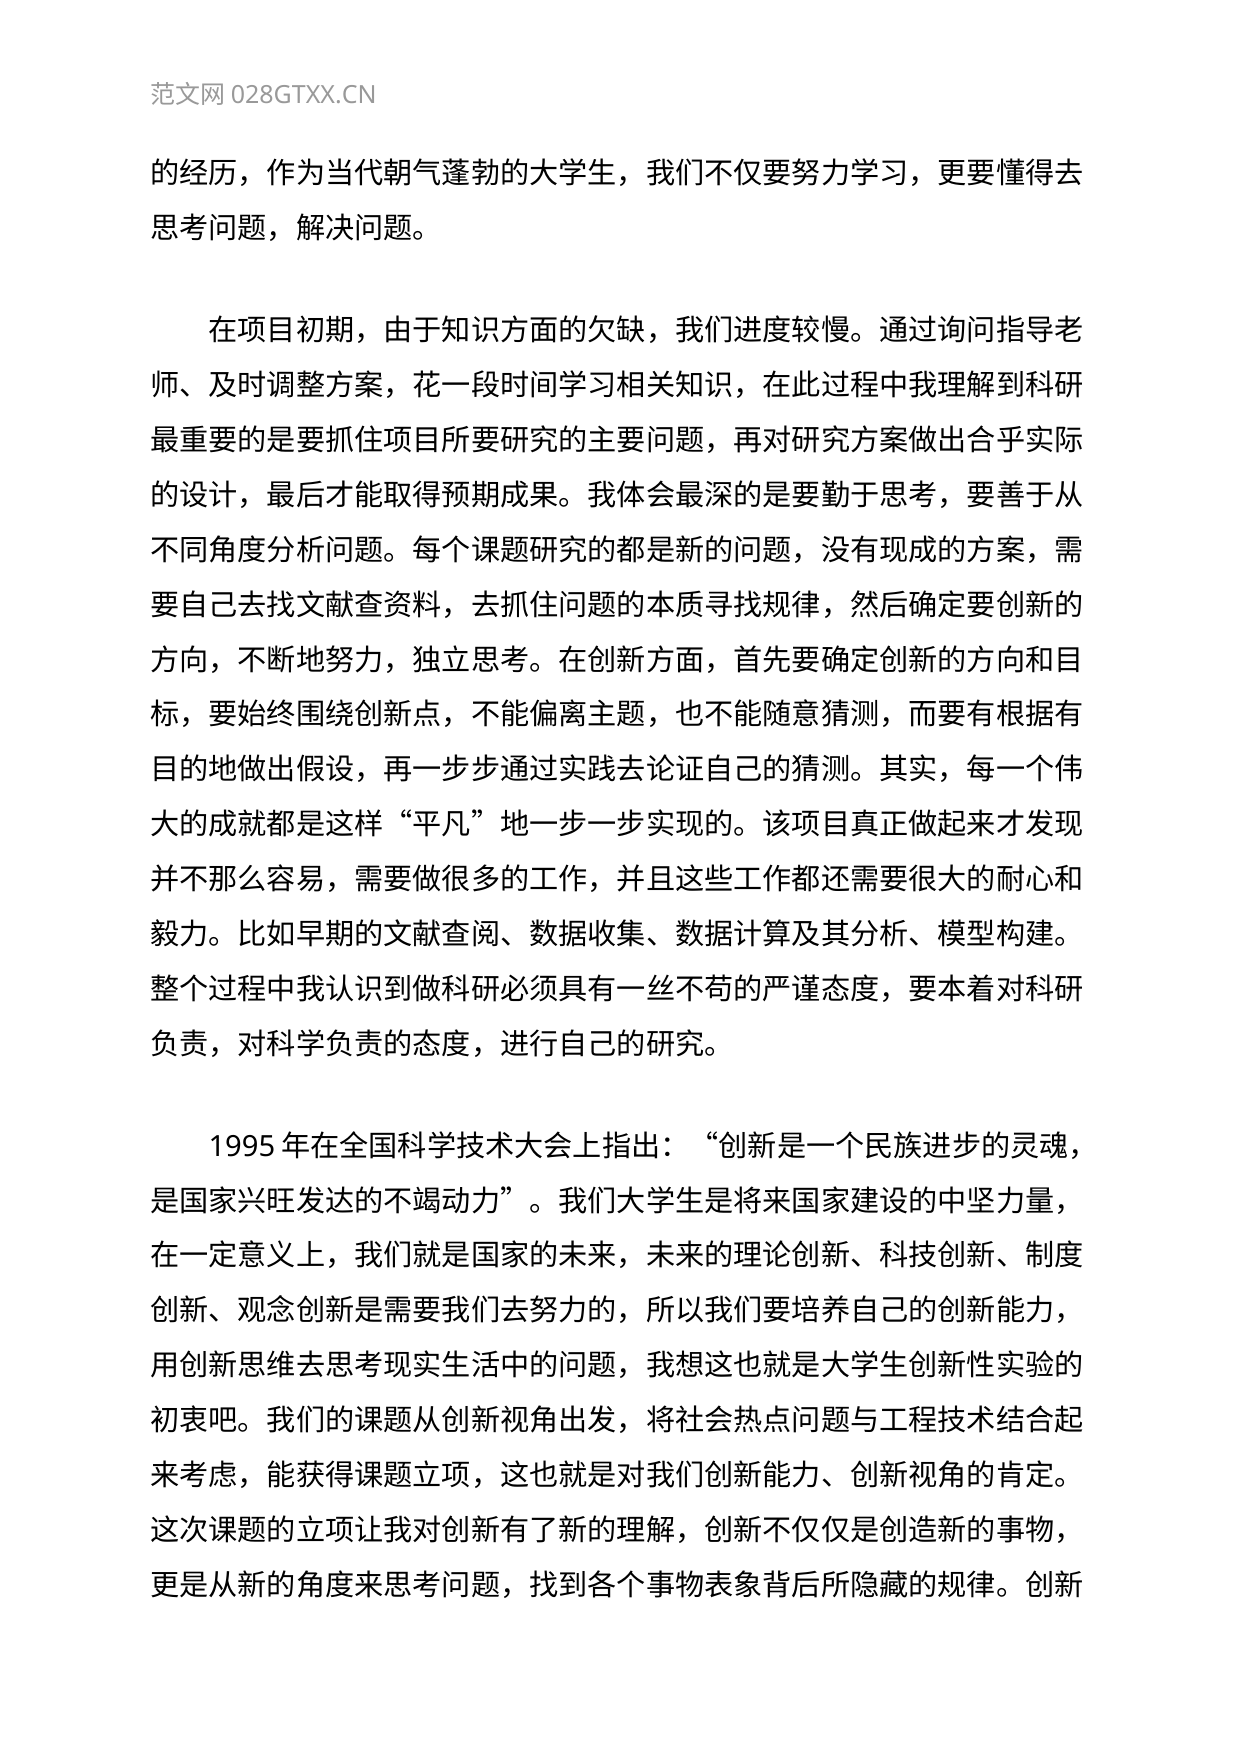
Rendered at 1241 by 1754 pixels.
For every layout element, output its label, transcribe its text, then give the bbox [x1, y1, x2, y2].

text 在项目初期，由于知识方面的欠缺，我们进度较慢。通过询问指导老师、及时调整方案，花一段时间学习相关知识，在此过程中我理解到科研最重要的是要抓住项目所要研究的主要问题，再对研究方案做出合乎实际的设计，最后才能取得预期成果。我体会最深的是要勤于思考，要善于从不同角度分析问题。每个课题研究的都是新的问题，没有现成的方案，需要自己去找文献查资料，去抓住问题的本质寻找规律，然后确定要创新的方向，不断地努力，独立思考。在创新方面，首先要确定创新的方向和目标，要始终围绕创新点，不能偏离主题，也不能随意猜测，而要有根据有目的地做出假设，再一步步通过实践去论证自己的猜测。其实，每一个伟大的成就都是这样“平凡”地一步一步实现的。该项目真正做起来才发现并不那么容易，需要做很多的工作，并且这些工作都还需要很大的耐心和毅力。比如早期的文献查阅、数据收集、数据计算及其分析、模型构建。整个过程中我认识到做科研必须具有一丝不苟的严谨态度，要本着对科研负责，对科学负责的态度，进行自己的研究。 [150, 307, 1090, 1063]
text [150, 1122, 1090, 1604]
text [150, 150, 1090, 247]
